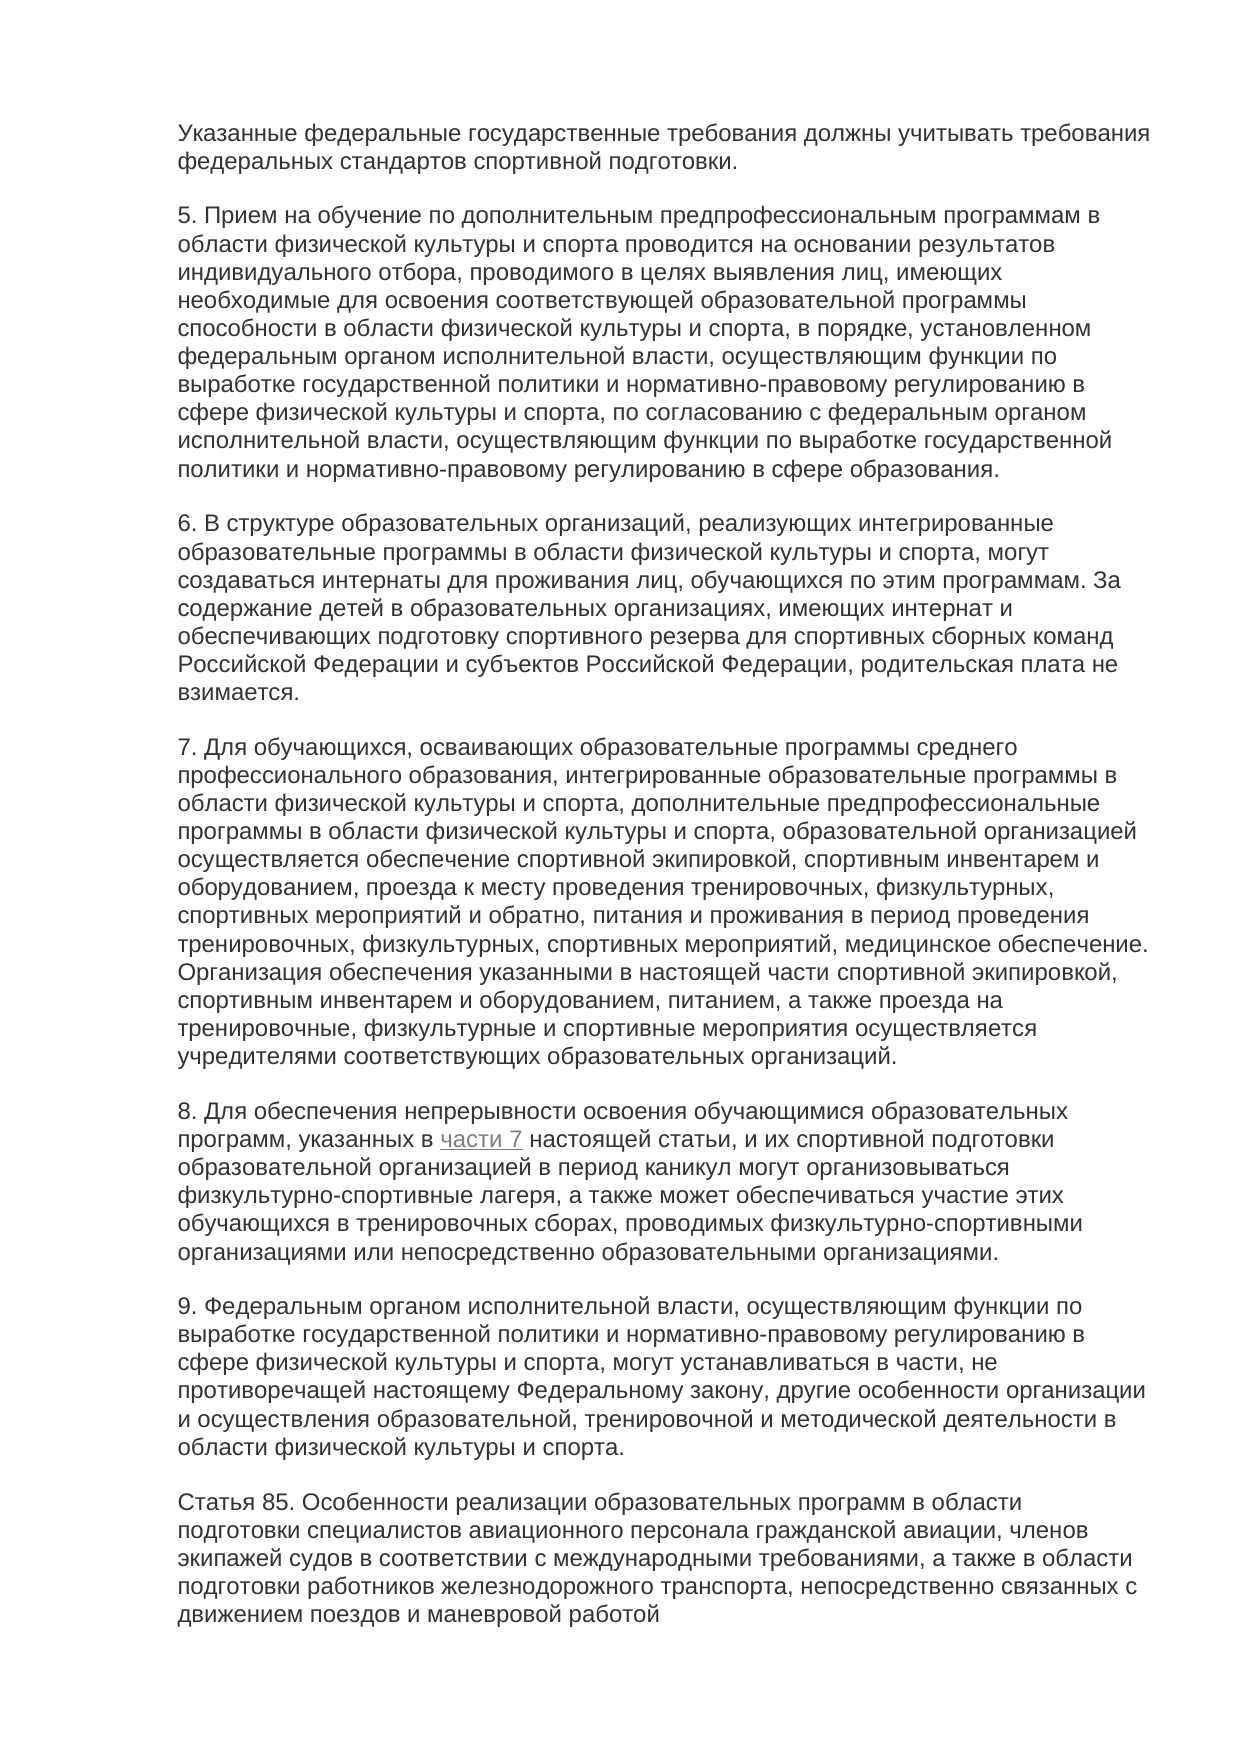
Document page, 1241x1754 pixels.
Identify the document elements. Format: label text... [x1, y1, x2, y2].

text 5. Прием на обучение по дополнительным предпрофессиональным программам в области физической культуры и спорта проводится на основании результатов индивидуального отбора, проводимого в целях выявления лиц, имеющих необходимые для освоения соответствующей образовательной программы способности в области физической культуры и спорта, в порядке, установленном федеральным органом исполнительной власти, осуществляющим функции по выработке государственной политики и нормативно-правовому регулированию в сфере физической культуры и спорта, по согласованию с федеральным органом исполнительной власти, осуществляющим функции по выработке государственной политики и нормативно-правовому регулированию в сфере образования. [177, 201, 1152, 482]
text 8. Для обеспечения непрерывности освоения обучающимися образовательных программ, указанных в части 7 настоящей статьи, и их спортивной подготовки образовательной организацией в период каникул могут организовываться физкультурно-спортивные лагеря, а также может обеспечиваться участие этих обучающихся в тренировочных сборах, проводимых физкультурно-спортивными организациями или непосредственно образовательными организациями. [177, 1096, 1152, 1265]
text 9. Федеральным органом исполнительной власти, осуществляющим функции по выработке государственной политики и нормативно-правовому регулированию в сфере физической культуры и спорта, могут устанавливаться в части, не противоречащей настоящему Федеральному закону, другие особенности организации и осуществления образовательной, тренировочной и методической деятельности в области физической культуры и спорта. [177, 1292, 1152, 1460]
text Статья 85. Особенности реализации образовательных программ в области подготовки специалистов авиационного персонала гражданской авиации, членов экипажей судов в соответствии с международными требованиями, а также в области подготовки работников железнодорожного транспорта, непосредственно связанных с движением поездов и маневровой работой [177, 1487, 1152, 1627]
text 7. Для обучающихся, осваивающих образовательные программы среднего профессионального образования, интегрированные образовательные программы в области физической культуры и спорта, дополнительные предпрофессиональные программы в области физической культуры и спорта, образовательной организацией осуществляется обеспечение спортивной экипировкой, спортивным инвентарем и оборудованием, проезда к месту проведения тренировочных, физкультурных, спортивных мероприятий и обратно, питания и проживания в период проведения тренировочных, физкультурных, спортивных мероприятий, медицинское обеспечение. Организация обеспечения указанными в настоящей части спортивной экипировкой, спортивным инвентарем и оборудованием, питанием, а также проезда на тренировочные, физкультурные и спортивные мероприятия осуществляется учредителями соответствующих образовательных организаций. [177, 732, 1152, 1070]
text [177, 118, 1152, 174]
text 6. В структуре образовательных организаций, реализующих интегрированные образовательные программы в области физической культуры и спорта, могут создаваться интернаты для проживания лиц, обучающихся по этим программам. За содержание детей в образовательных организациях, имеющих интернат и обеспечивающих подготовку спортивного резерва для спортивных сборных команд Российской Федерации и субъектов Российской Федерации, родительская плата не взимается. [177, 509, 1152, 706]
